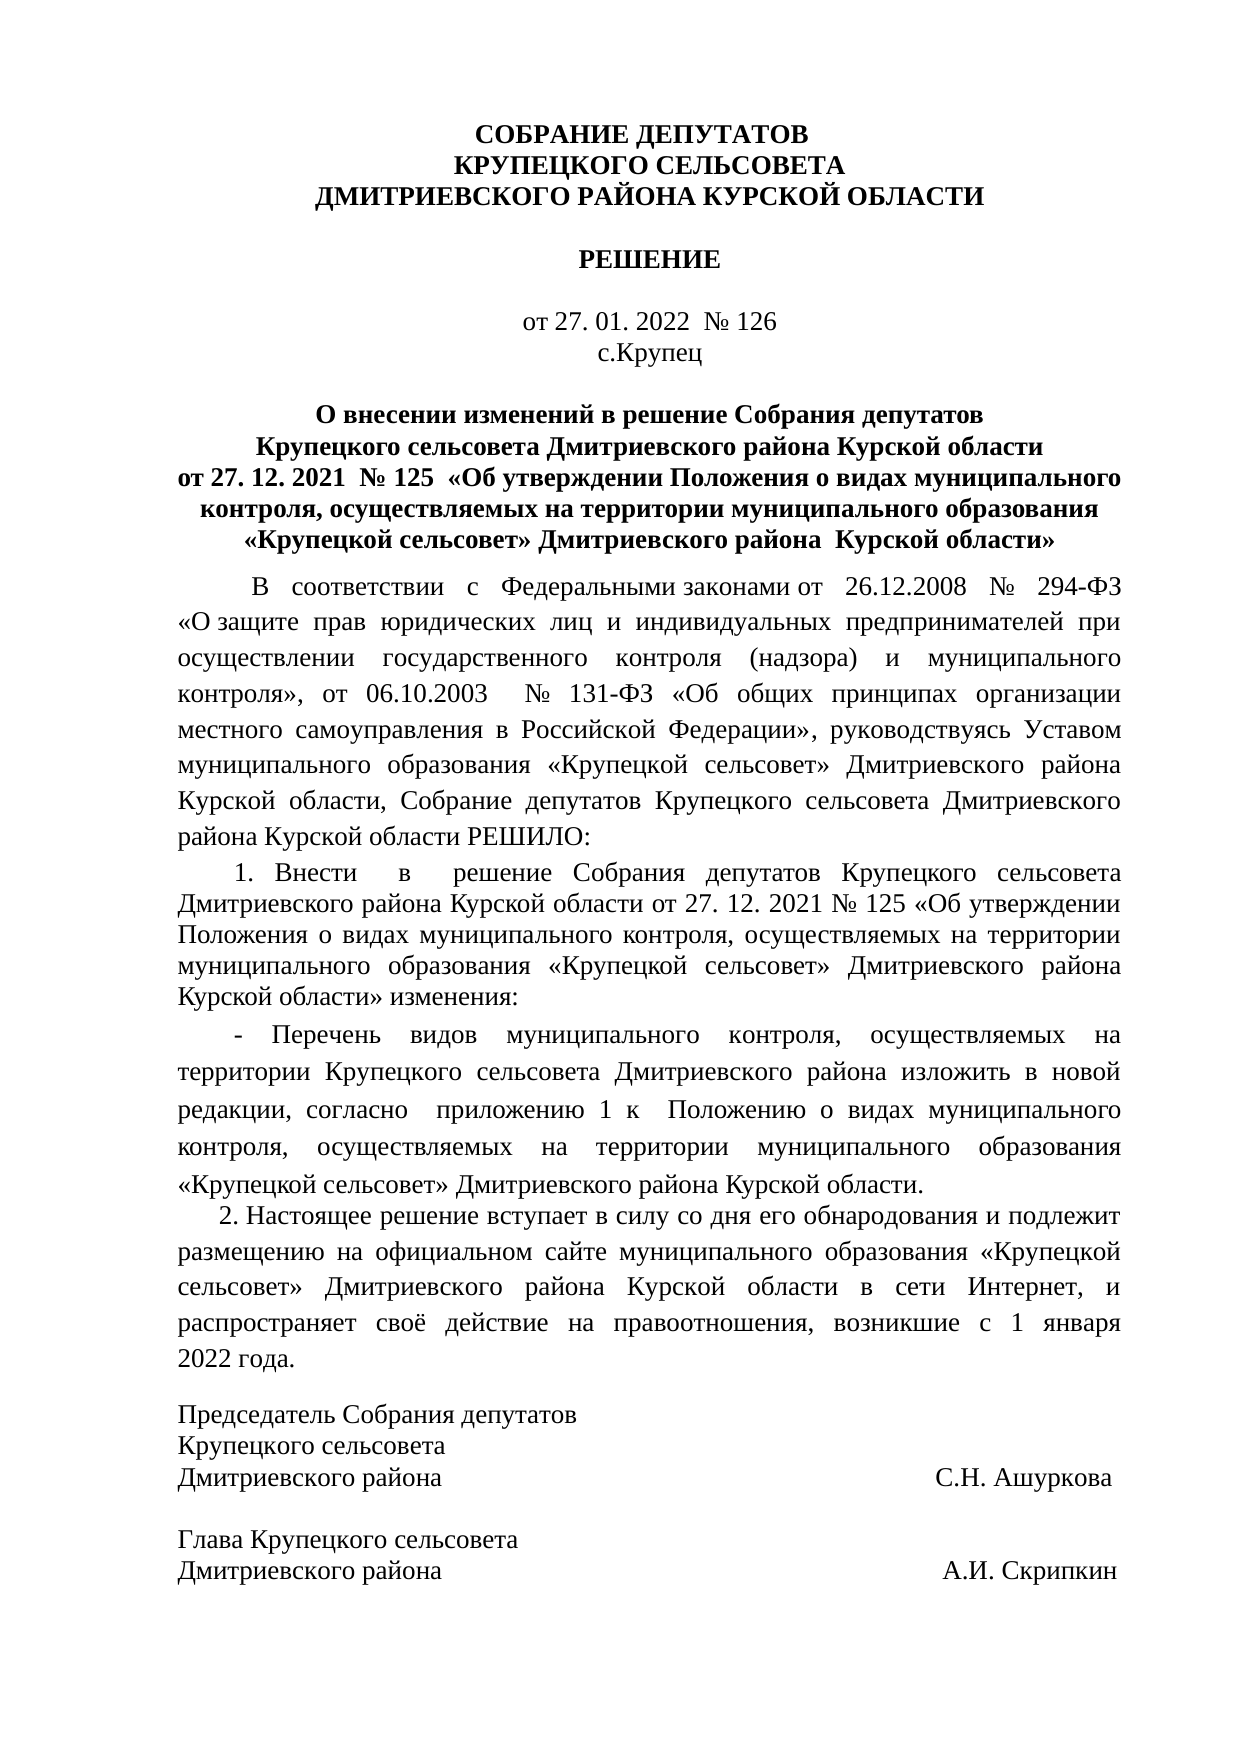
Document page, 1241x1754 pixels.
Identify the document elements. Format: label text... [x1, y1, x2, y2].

text ДМИТРИЕВСКОГО РАЙОНА КУРСКОЙ ОБЛАСТИ [177, 180, 1122, 212]
text О внесении изменений в решение Собрания депутатов Крупецкого сельсовета Дмитриевского района Курской области от 27. 12. 2021 № 125 «Об утверждении Положения о видах муниципального контроля, осуществляемых на территории муниципального образования «Крупецкой сельсовет» Дмитриевского района Курской области» [177, 398, 1122, 554]
text с.Крупец [177, 336, 1122, 367]
text СОБРАНИЕ ДЕПУТАТОВ [177, 118, 1122, 149]
text КРУПЕЦКОГО СЕЛЬСОВЕТА [177, 149, 1122, 180]
text 2. Настоящее решение вступает в силу со дня его обнародования и подлежит размещению на официальном сайте муниципального образования «Крупецкой сельсовет» Дмитриевского района Курской области в сети Интернет, и распространяет своё действие на правоотношения, возникшие с 1 января 2022 года. [177, 1199, 1122, 1373]
text В соответствии с Федеральными законами от 26.12.2008 № 294-ФЗ «О защите прав юридических лиц и индивидуальных предпринимателей при осуществлении государственного контроля (надзора) и муниципального контроля», от 06.10.2003 № 131-ФЗ «Об общих принципах организации местного самоуправления в Российской Федерации», руководствуясь Уставом муниципального образования «Крупецкой сельсовет» Дмитриевского района Курской области, Собрание депутатов Крупецкого сельсовета Дмитриевского района Курской области РЕШИЛО: [177, 570, 1122, 851]
text 1. Внести в решение Собрания депутатов Крупецкого сельсовета Дмитриевского района Курской области от 27. 12. 2021 № 125 «Об утверждении Положения о видах муниципального контроля, осуществляемых на территории муниципального образования «Крупецкой сельсовет» Дмитриевского района Курской области» изменения: [177, 856, 1122, 1011]
text - Перечень видов муниципального контроля, осуществляемых на территории Крупецкого сельсовета Дмитриевского района изложить в новой редакции, согласно приложению 1 к Положению о видах муниципального контроля, осуществляемых на территории муниципального образования «Крупецкой сельсовет» Дмитриевского района Курской области. [177, 1011, 1122, 1199]
text Крупецкого сельсовета [177, 1429, 1122, 1461]
text Дмитриевского района А.И. Скрипкин [177, 1554, 1122, 1585]
text от 27. 01. 2022 № 126 [177, 305, 1122, 336]
text Глава Крупецкого сельсовета [177, 1523, 1122, 1554]
text РЕШЕНИЕ [177, 243, 1122, 274]
text Дмитриевского района С.Н. Ашуркова [177, 1461, 1122, 1492]
text Председатель Собрания депутатов [177, 1398, 1122, 1429]
